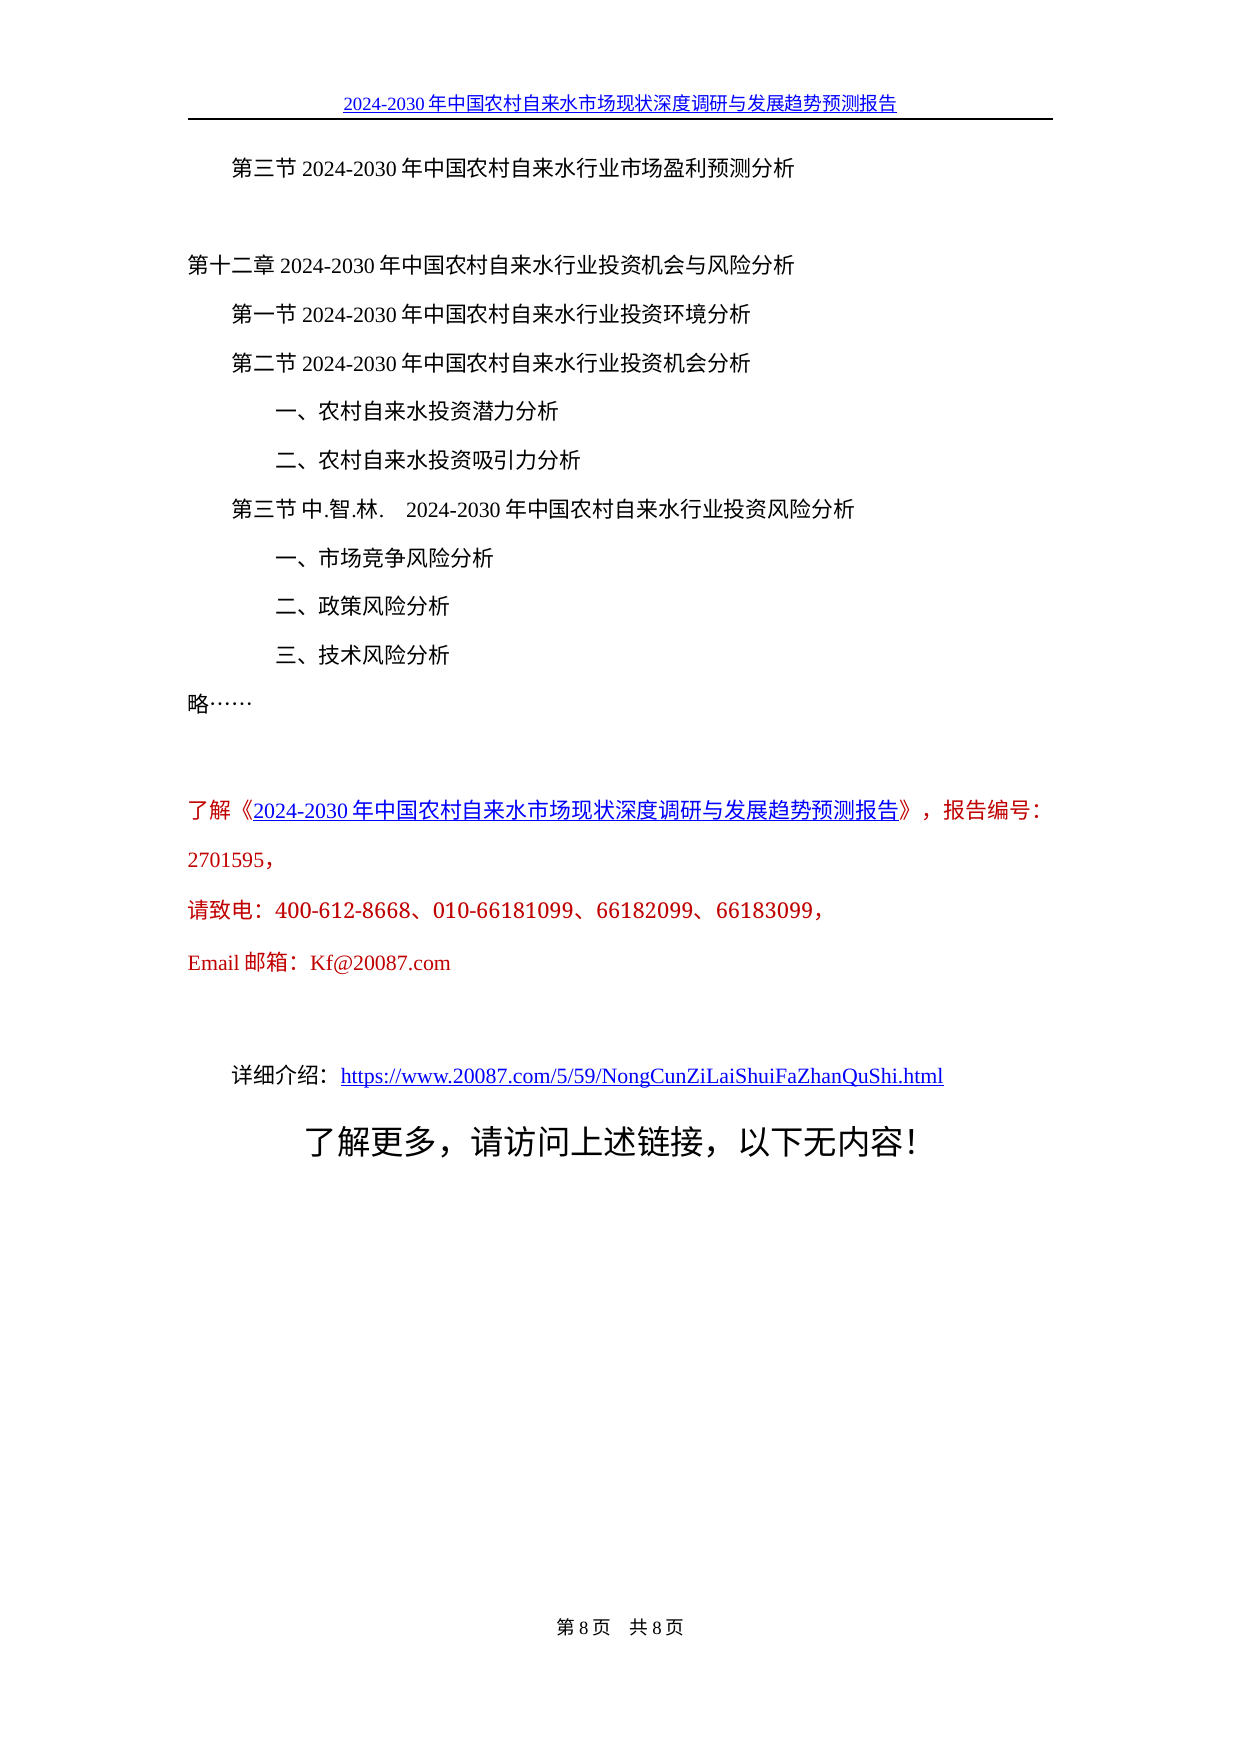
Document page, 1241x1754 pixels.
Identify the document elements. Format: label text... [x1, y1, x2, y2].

text 了解《2024-2030年中国农村自来水市场现状深度调研与发展趋势预测报告》，报告编号：2701595， [187, 793, 1053, 874]
text 请致电：400-612-8668、010-66181099、66182099、66183099， [187, 893, 1053, 926]
title 了解更多，请访问上述链接，以下无内容！ [187, 1108, 1053, 1173]
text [187, 150, 1053, 719]
text 详细介绍：https://www.20087.com/5/59/NongCunZiLaiShuiFaZhanQuShi.html [187, 1058, 1053, 1090]
text Email邮箱：Kf@20087.com [187, 945, 1053, 977]
